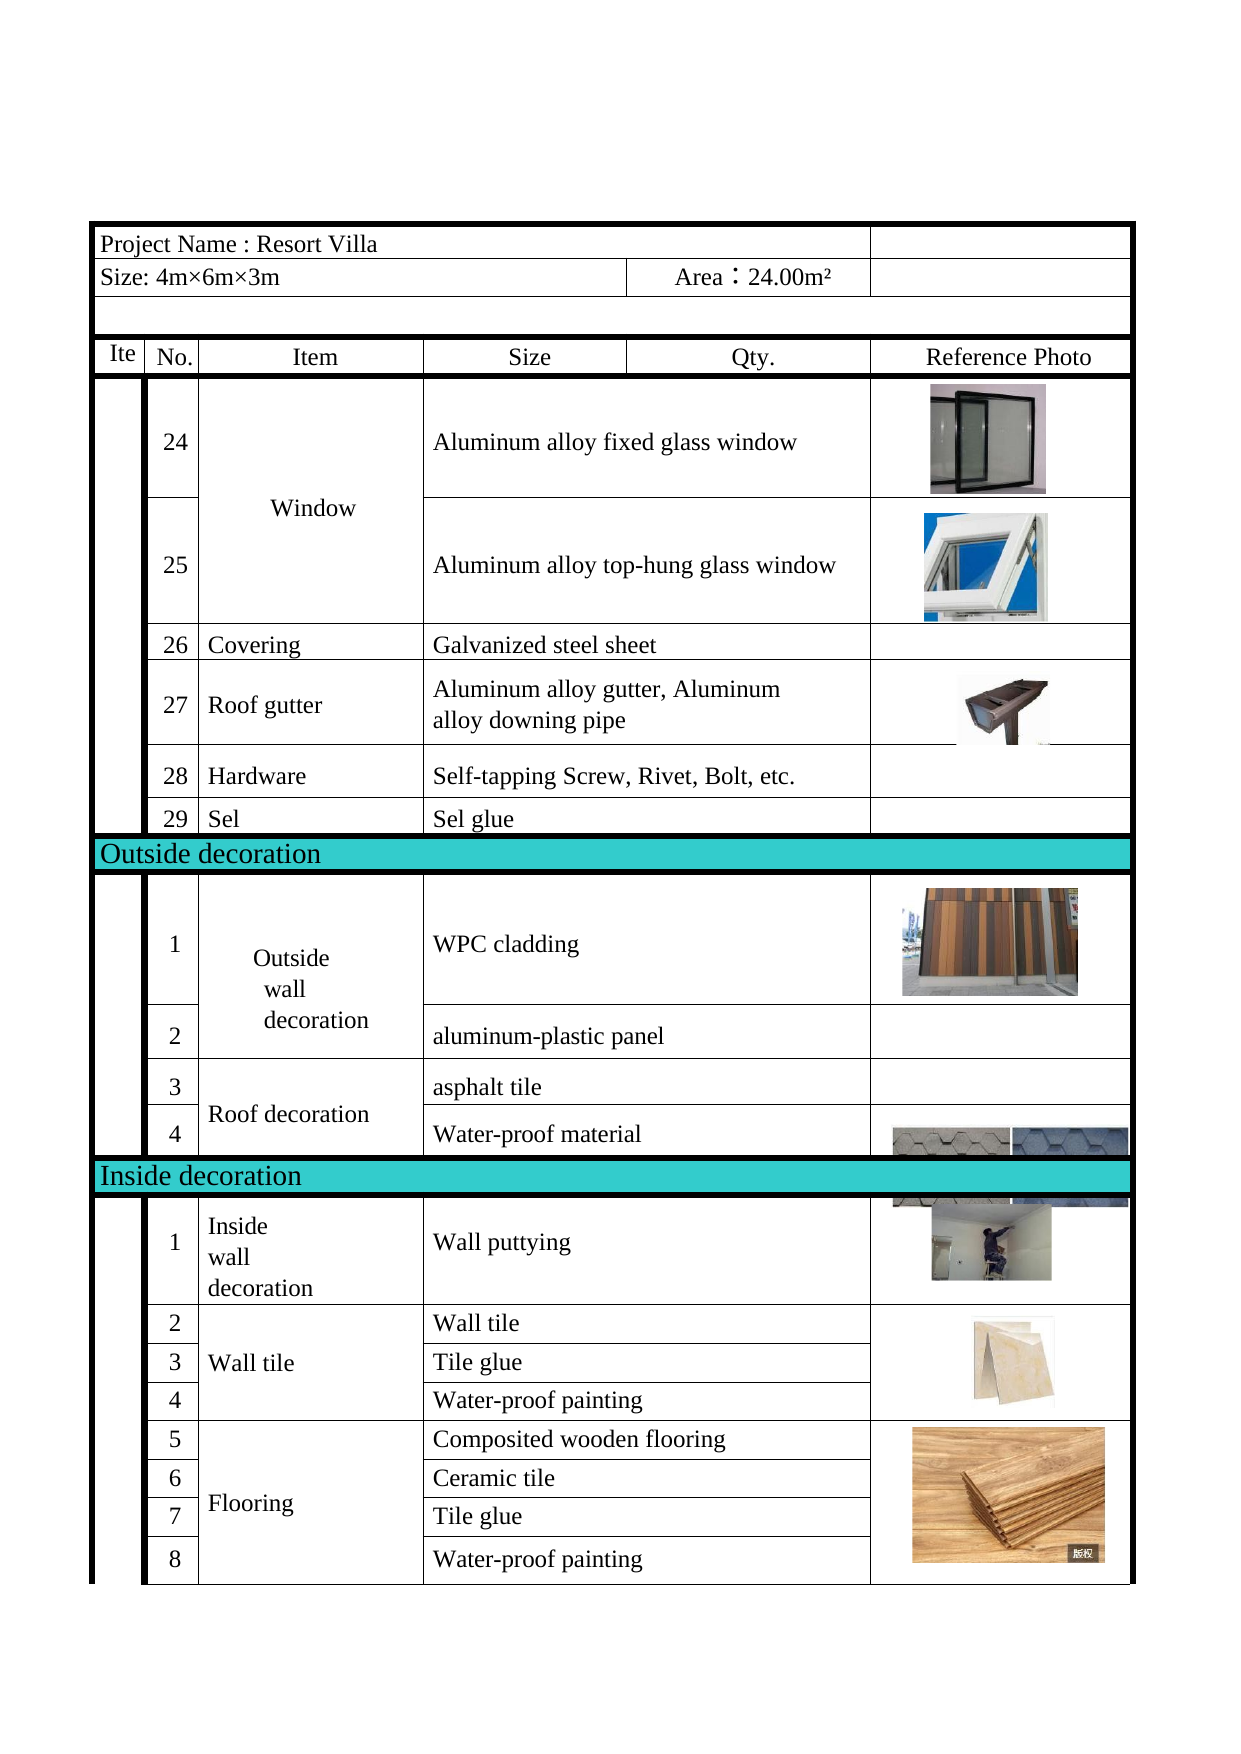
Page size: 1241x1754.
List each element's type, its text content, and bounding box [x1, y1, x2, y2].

table_cell Aluminum alloy gutter, Aluminum alloy downing pipe [424, 660, 870, 744]
table_cell Ite [95, 340, 144, 372]
table_cell Water-proof painting [424, 1383, 870, 1420]
table_cell [871, 1105, 1130, 1155]
table_cell 8 [148, 1537, 198, 1584]
table_cell [871, 624, 1130, 659]
table_cell Water-proof material [424, 1105, 870, 1155]
table_cell Outside decoration [95, 839, 1130, 869]
table_cell 29 [148, 798, 198, 832]
table_cell Sel glue [424, 798, 870, 832]
table_cell 25 [148, 498, 198, 623]
table_cell 3 [148, 1344, 198, 1381]
table_cell [871, 798, 1130, 832]
table_cell 6 [148, 1460, 198, 1497]
table_cell [871, 1421, 1130, 1584]
table_header [871, 227, 1130, 257]
table_cell Outside wall decoration [199, 875, 423, 1058]
table_cell [871, 259, 1130, 296]
table_cell [871, 379, 1130, 497]
table_cell Window [199, 379, 423, 623]
table_cell Roof gutter [199, 660, 423, 744]
table_cell Ceramic tile [424, 1460, 870, 1497]
table_cell 24 [148, 379, 198, 497]
table_cell Hardware [199, 745, 423, 797]
table_cell [871, 1305, 1130, 1420]
table_cell [871, 1005, 1130, 1058]
table_header Project Name : Resort Villa [95, 227, 870, 257]
table_cell Size [424, 340, 626, 372]
table_cell Flooring [199, 1421, 423, 1584]
table_cell Wall tile [199, 1305, 423, 1420]
table_cell Tile glue [424, 1498, 870, 1536]
table_cell Size: 4m×6m×3m [95, 259, 626, 296]
table_cell Tile glue [424, 1344, 870, 1381]
table_cell Covering [199, 624, 423, 659]
picture [971, 1315, 1055, 1408]
table_cell Roof decoration [199, 1059, 423, 1155]
table_cell 4 [148, 1105, 198, 1155]
table_cell Aluminum alloy fixed glass window [424, 379, 870, 497]
table_cell 2 [148, 1305, 198, 1343]
picture [912, 1427, 1106, 1563]
picture [931, 1204, 1052, 1281]
table_cell [871, 1198, 1130, 1304]
table_cell No. [145, 340, 198, 372]
table_cell 2 [148, 1005, 198, 1058]
table_cell [871, 498, 1130, 623]
table_cell [871, 660, 1130, 744]
table_cell 27 [148, 660, 198, 744]
table_cell 4 [148, 1383, 198, 1420]
picture [924, 513, 1048, 622]
table_cell [871, 745, 1130, 797]
table_cell Qty. [627, 340, 870, 372]
table_cell Galvanized steel sheet [424, 624, 870, 659]
table_cell 1 [148, 875, 198, 1003]
table_cell Sel [199, 798, 423, 832]
table_cell 5 [148, 1421, 198, 1459]
table_cell [95, 297, 1130, 333]
table_cell 3 [148, 1059, 198, 1104]
table_cell 28 [148, 745, 198, 797]
table_cell [95, 1198, 141, 1584]
table_cell [871, 875, 1130, 1003]
table_cell Reference Photo [871, 340, 1130, 372]
table_cell Water-proof painting [424, 1537, 870, 1584]
table_cell aluminum-plastic panel [424, 1005, 870, 1058]
table_cell WPC cladding [424, 875, 870, 1003]
table_cell Inside decoration [95, 1161, 1130, 1192]
table_cell Item [199, 340, 423, 372]
table_cell [95, 875, 141, 1155]
table_cell Inside wall decoration [199, 1198, 423, 1304]
table_cell Wall puttying [424, 1198, 870, 1304]
table_cell 26 [148, 624, 198, 659]
table_cell Self-tapping Screw, Rivet, Bolt, etc. [424, 745, 870, 797]
table_cell 7 [148, 1498, 198, 1536]
picture [956, 671, 1051, 745]
table_cell Area：24.00m² [627, 259, 870, 296]
table_cell [871, 1059, 1130, 1104]
picture [902, 888, 1078, 996]
picture [930, 384, 1046, 494]
table_cell [95, 379, 141, 832]
table_cell Aluminum alloy top-hung glass window [424, 498, 870, 623]
table_cell Composited wooden flooring [424, 1421, 870, 1459]
table_cell Wall tile [424, 1305, 870, 1343]
table_cell 1 [148, 1198, 198, 1304]
table_cell asphalt tile [424, 1059, 870, 1104]
